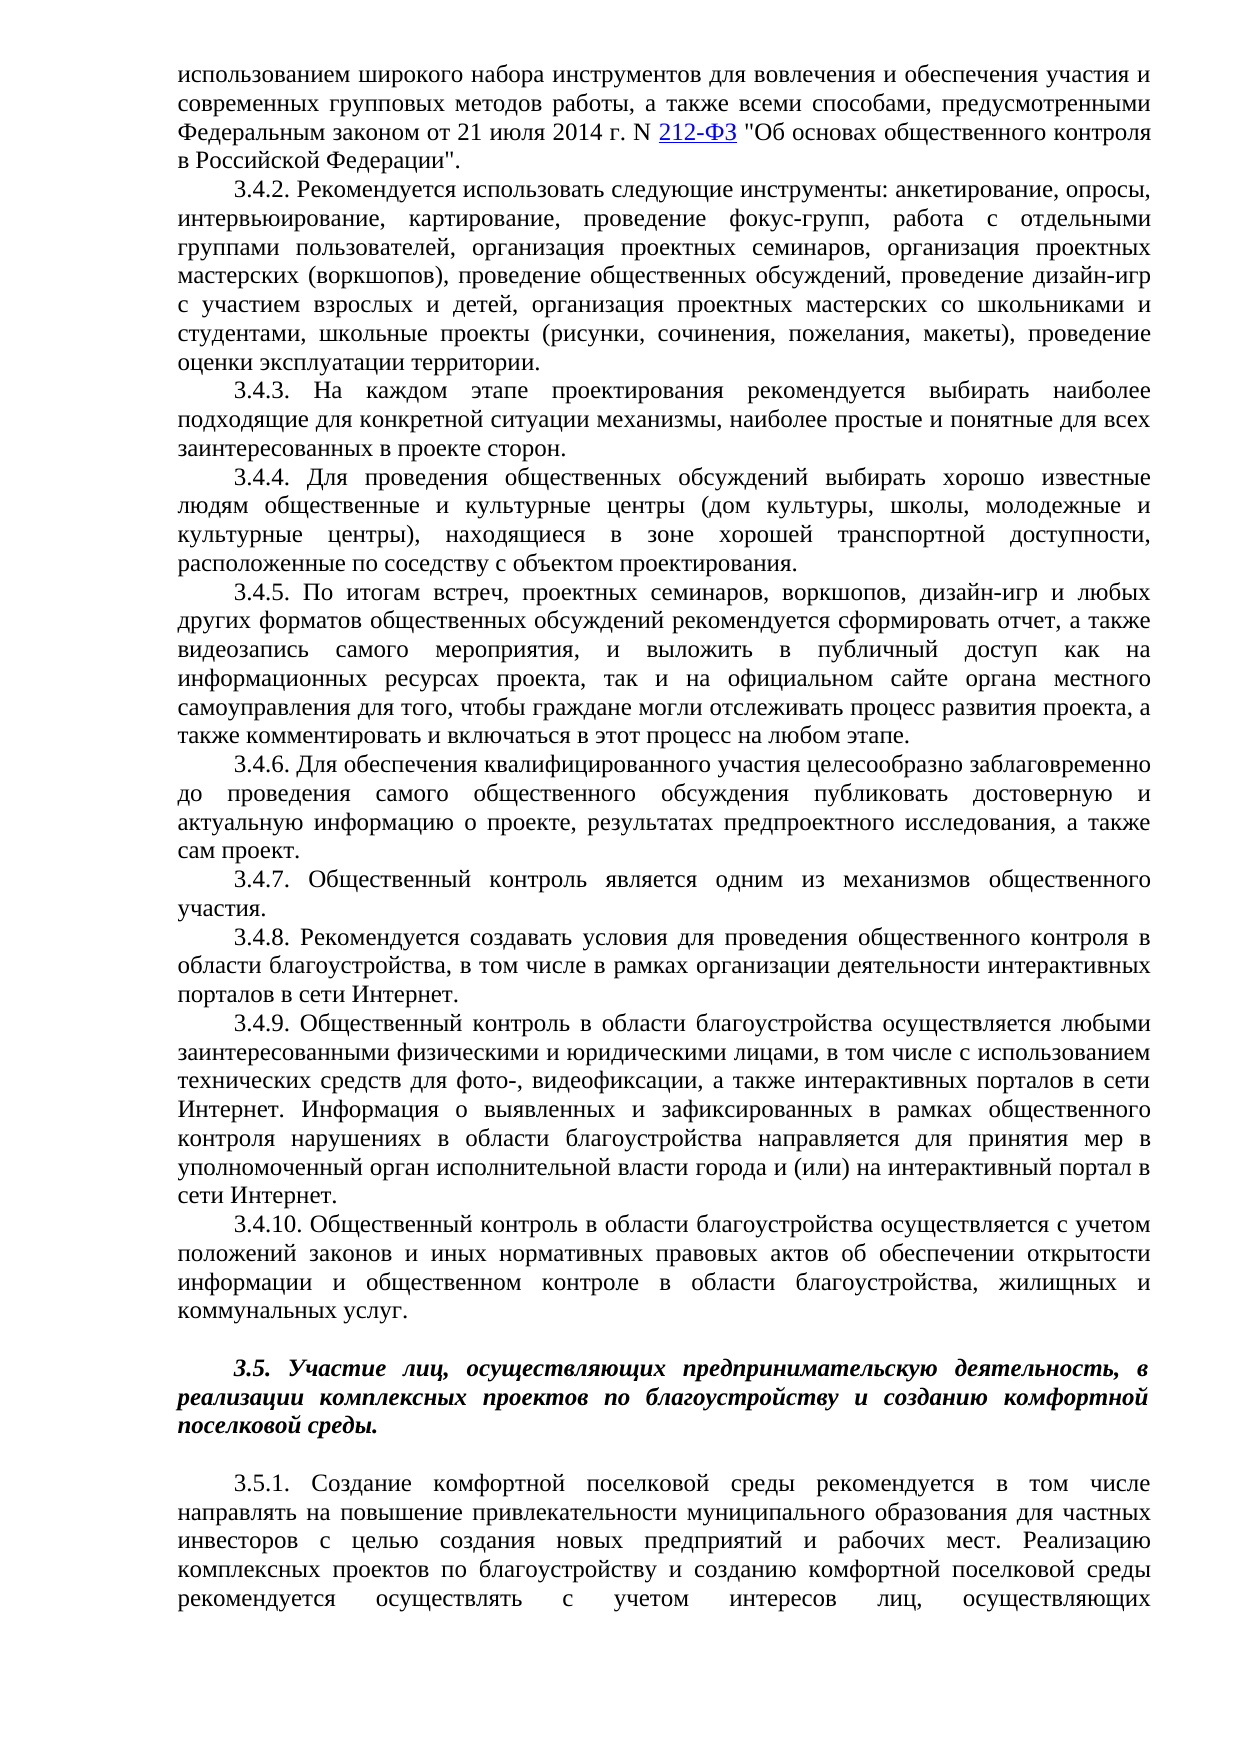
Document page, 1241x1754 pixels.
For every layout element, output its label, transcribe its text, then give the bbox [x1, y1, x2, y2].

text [177, 1468, 1152, 1612]
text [177, 59, 1152, 174]
text 3.4.5. По итогам встреч, проектных семинаров, воркшопов, дизайн-игр и любых других форматов общественных обсуждений рекомендуется сформировать отчет, а также видеозапись самого мероприятия, и выложить в публичный доступ как на информационных ресурсах проекта, так и на официальном сайте органа местного самоуправления для того, чтобы граждане могли отслеживать процесс развития проекта, а также комментировать и включаться в этот процесс на любом этапе. [177, 577, 1152, 749]
text 3.4.3. На каждом этапе проектирования рекомендуется выбирать наиболее подходящие для конкретной ситуации механизмы, наиболее простые и понятные для всех заинтересованных в проекте сторон. [177, 375, 1152, 462]
text 3.4.4. Для проведения общественных обсуждений выбирать хорошо известные людям общественные и культурные центры (дом культуры, школы, молодежные и культурные центры), находящиеся в зоне хорошей транспортной доступности, расположенные по соседству с объектом проектирования. [177, 462, 1152, 577]
text 3.4.10. Общественный контроль в области благоустройства осуществляется с учетом положений законов и иных нормативных правовых актов об обеспечении открытости информации и общественном контроле в области благоустройства, жилищных и коммунальных услуг. [177, 1209, 1152, 1324]
text 3.4.7. Общественный контроль является одним из механизмов общественного участия. [177, 864, 1152, 922]
text 3.4.2. Рекомендуется использовать следующие инструменты: анкетирование, опросы, интервьюирование, картирование, проведение фокус-групп, работа с отдельными группами пользователей, организация проектных семинаров, организация проектных мастерских (воркшопов), проведение общественных обсуждений, проведение дизайн-игр с участием взрослых и детей, организация проектных мастерских со школьниками и студентами, школьные проекты (рисунки, сочинения, пожелания, макеты), проведение оценки эксплуатации территории. [177, 174, 1152, 375]
text 3.4.8. Рекомендуется создавать условия для проведения общественного контроля в области благоустройства, в том числе в рамках организации деятельности интерактивных порталов в сети Интернет. [177, 922, 1152, 1008]
text 3.4.9. Общественный контроль в области благоустройства осуществляется любыми заинтересованными физическими и юридическими лицами, в том числе с использованием технических средств для фото-, видеофиксации, а также интерактивных порталов в сети Интернет. Информация о выявленных и зафиксированных в рамках общественного контроля нарушениях в области благоустройства направляется для принятия мер в уполномоченный орган исполнительной власти города и (или) на интерактивный портал в сети Интернет. [177, 1008, 1152, 1209]
text 3.5. Участие лиц, осуществляющих предпринимательскую деятельность, в реализации комплексных проектов по благоустройству и созданию комфортной поселковой среды. [177, 1353, 1152, 1439]
text 3.4.6. Для обеспечения квалифицированного участия целесообразно заблаговременно до проведения самого общественного обсуждения публиковать достоверную и актуальную информацию о проекте, результатах предпроектного исследования, а также сам проект. [177, 749, 1152, 864]
